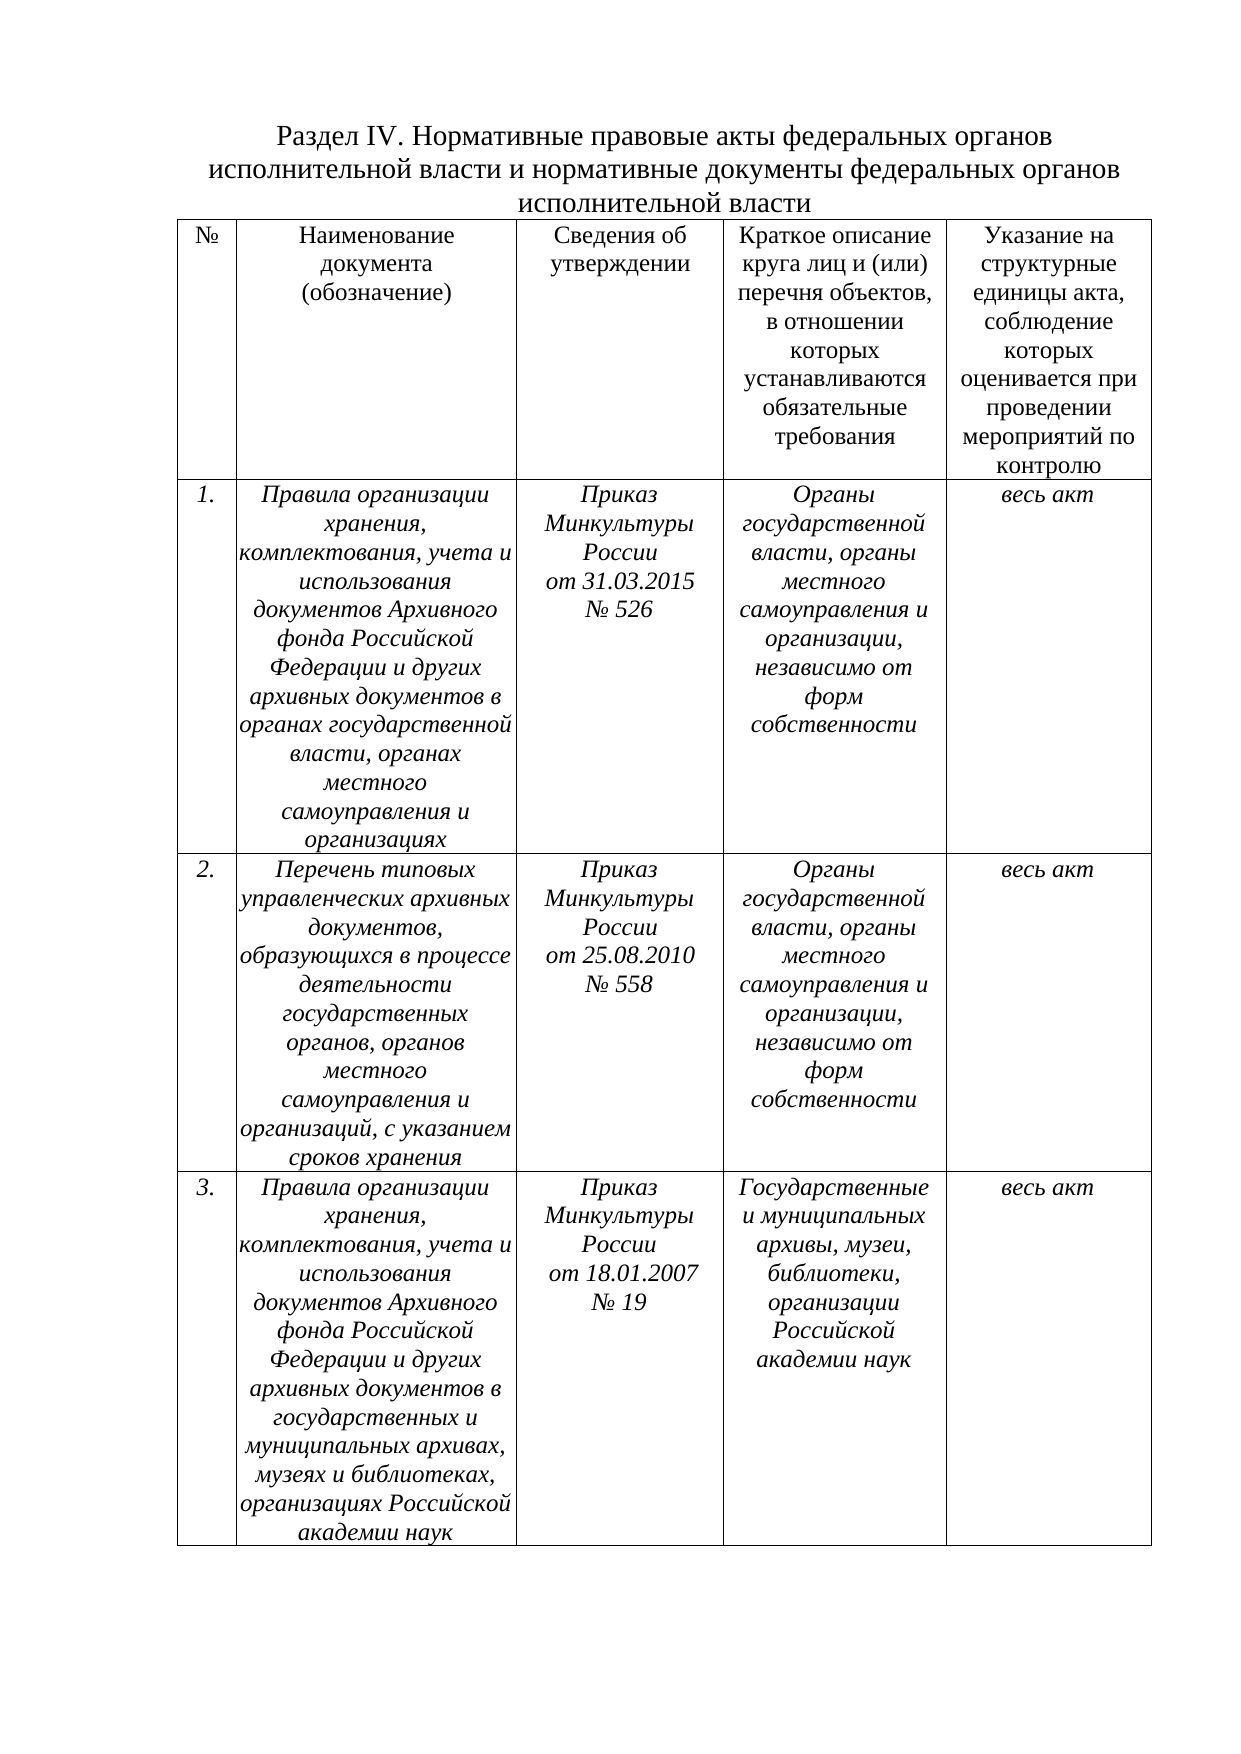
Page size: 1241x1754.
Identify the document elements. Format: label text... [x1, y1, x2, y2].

table_cell Органы государственной власти, органы местного самоуправления и организации, независимо от форм собственности [724, 480, 946, 853]
table_cell Органы государственной власти, органы местного самоуправления и организации, независимо от форм собственности [724, 854, 946, 1171]
table_header № [178, 220, 236, 478]
table_header Сведения об утверждении [517, 220, 723, 478]
table_cell Государственные и муниципальных архивы, музеи, библиотеки, организации Российской академии наук [724, 1172, 946, 1545]
table_cell весь акт [947, 480, 1151, 853]
table_cell 3. [178, 1172, 236, 1545]
table_cell Перечень типовых управленческих архивных документов, образующихся в процессе деятельности государственных органов, органов местного самоуправления и организаций, с указанием сроков хранения [237, 854, 516, 1171]
text Раздел IV. Нормативные правовые акты федеральных органов исполнительной власти и нормативные документы федеральных органов исполнительной власти [177, 118, 1152, 219]
table_cell 2. [178, 854, 236, 1171]
table_cell Приказ Минкультуры России от 25.08.2010 № 558 [517, 854, 723, 1171]
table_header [947, 220, 1151, 478]
table_cell Приказ Минкультуры России от 18.01.2007 № 19 [517, 1172, 723, 1545]
table_cell весь акт [947, 854, 1151, 1171]
table_cell Правила организации хранения, комплектования, учета и использования документов Архивного фонда Российской Федерации и других архивных документов в органах государственной власти, органах местного самоуправления и организациях [237, 480, 516, 853]
table_cell 1. [178, 480, 236, 853]
table_header Наименование документа (обозначение) [237, 220, 516, 478]
table_header Краткое описание круга лиц и (или) перечня объектов, в отношении которых устанавливаются обязательные требования [724, 220, 946, 478]
table_cell весь акт [947, 1172, 1151, 1545]
table_cell Приказ Минкультуры России от 31.03.2015 № 526 [517, 480, 723, 853]
table_cell Правила организации хранения, комплектования, учета и использования документов Архивного фонда Российской Федерации и других архивных документов в государственных и муниципальных архивах, музеях и библиотеках, организациях Российской академии наук [237, 1172, 516, 1545]
